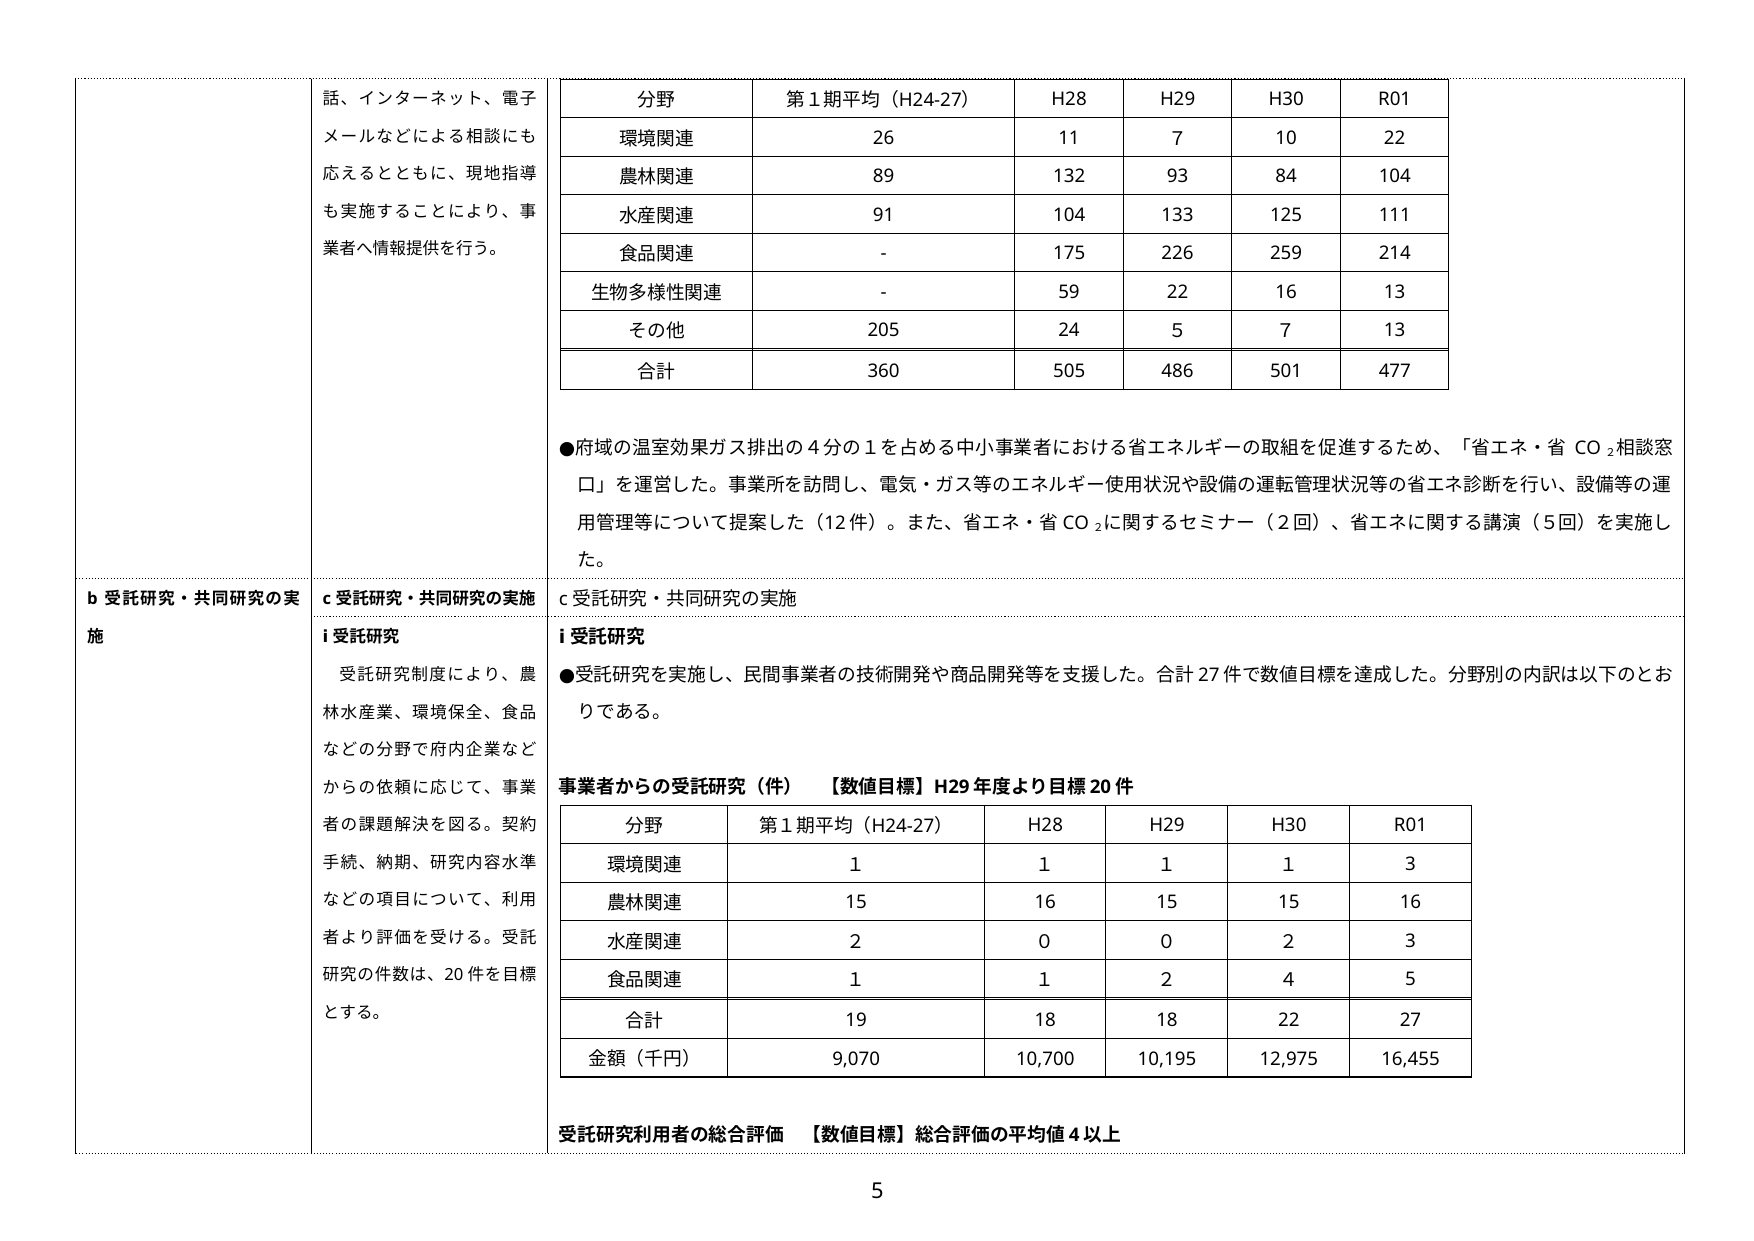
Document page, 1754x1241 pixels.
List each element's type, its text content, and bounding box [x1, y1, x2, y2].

table_cell b 受託研究・共同研究の実施 [76, 578, 311, 1152]
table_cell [548, 78, 1684, 577]
table_cell c 受託研究・共同研究の実施 [548, 578, 1684, 616]
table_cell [312, 78, 547, 577]
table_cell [312, 616, 547, 1152]
table_cell c 受託研究・共同研究の実施 [312, 578, 547, 616]
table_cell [548, 616, 1684, 1152]
